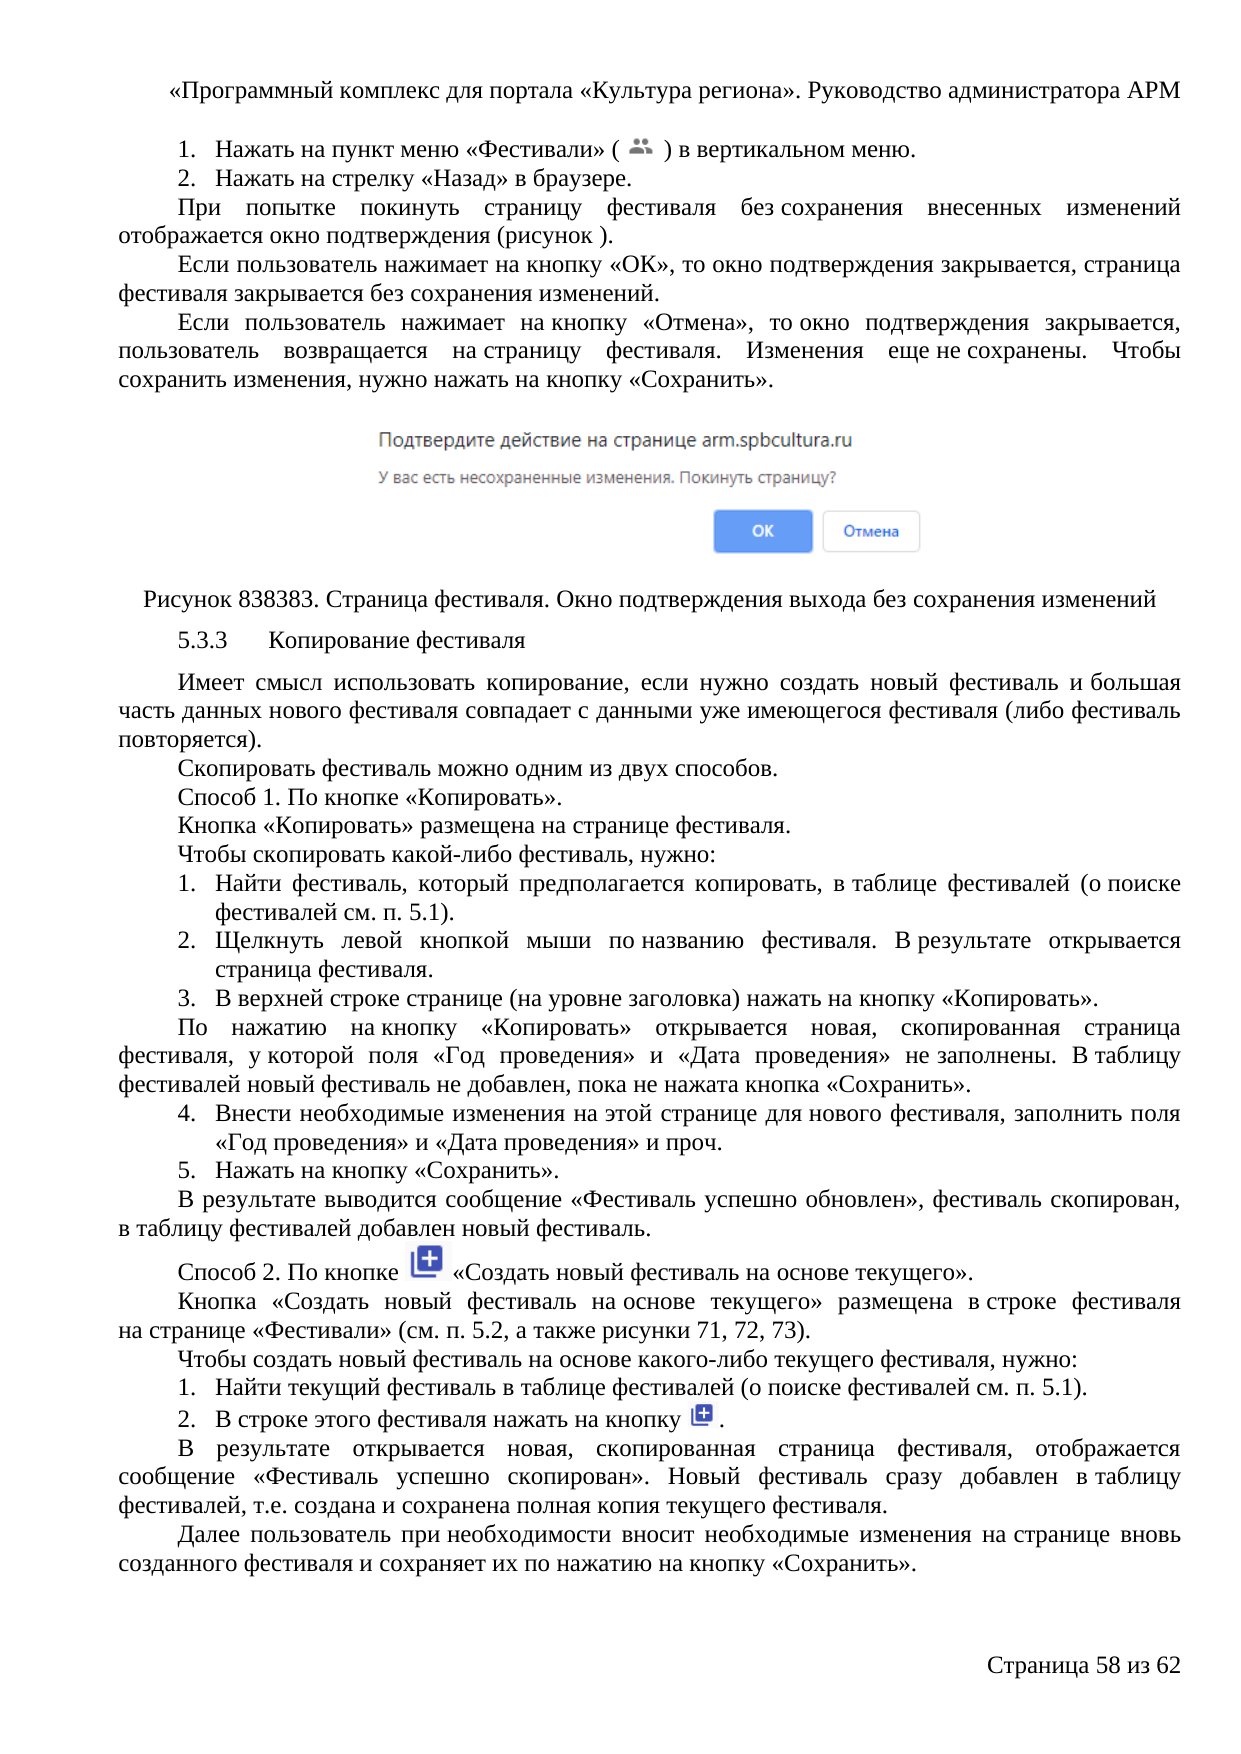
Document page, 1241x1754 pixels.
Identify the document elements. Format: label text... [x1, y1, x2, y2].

text Кнопка «Копировать» размещена на странице фестиваля. [118, 811, 1181, 839]
list Нажать на кнопку «Сохранить». [177, 1156, 1181, 1184]
list Найти фестиваль, который предполагается копировать, в таблице фестивалей (о поиске фестивалей см. п. 5.1). [177, 868, 1181, 926]
list Внести необходимые изменения на этой странице для нового фестиваля, заполнить поля «Год проведения» и «Дата проведения» и проч. [177, 1098, 1181, 1156]
list Щелкнуть левой кнопкой мыши по названию фестиваля. В результате открывается страница фестиваля. [177, 926, 1181, 983]
text Далее пользователь при необходимости вносит необходимые изменения на странице вновь созданного фестиваля и сохраняет их по нажатию на кнопку «Сохранить». [118, 1519, 1181, 1576]
text Чтобы создать новый фестиваль на основе какого-либо текущего фестиваля, нужно: [118, 1344, 1181, 1372]
picture [620, 132, 664, 158]
text Кнопка «Создать новый фестиваль на основе текущего» размещена в строке фестиваля на странице «Фестивали» (см. п. 5.2, а также рисунки 71, 72, 73). [118, 1286, 1181, 1344]
text По нажатию на кнопку «Копировать» открывается новая, скопированная страница фестиваля, у которой поля «Год проведения» и «Дата проведения» не заполнены. В таблицу фестивалей новый фестиваль не добавлен, пока не нажата кнопка «Сохранить». [118, 1012, 1181, 1098]
text Чтобы скопировать какой-либо фестиваль, нужно: [118, 839, 1181, 868]
picture [687, 1401, 719, 1428]
list В строке этого фестиваля нажать на кнопку . [177, 1401, 1181, 1433]
list Нажать на стрелку «Назад» в браузере. [177, 163, 1181, 192]
text Скопировать фестиваль можно одним из двух способов. [118, 753, 1181, 782]
text Если пользователь нажимает на кнопку «Отмена», то окно подтверждения закрывается, пользователь возвращается на страницу фестиваля. Изменения еще не сохранены. Чтобы сохранить изменения, нужно нажать на кнопку «Сохранить». [118, 307, 1181, 393]
text В результате выводится сообщение «Фестиваль успешно обновлен», фестиваль скопирован, в таблицу фестивалей добавлен новый фестиваль. [118, 1184, 1181, 1242]
text Способ 2. По кнопке «Создать новый фестиваль на основе текущего». [118, 1242, 1181, 1286]
picture [359, 405, 940, 572]
text Если пользователь нажимает на кнопку «ОК», то окно подтверждения закрывается, страница фестиваля закрывается без сохранения изменений. [118, 249, 1181, 307]
list Нажать на пункт меню «Фестивали» () в вертикальном меню. [177, 132, 1181, 163]
text Рисунок 8383. Страница фестиваля. Окно подтверждения выхода без сохранения изменений [118, 584, 1181, 613]
list Найти текущий фестиваль в таблице фестивалей (о поиске фестивалей см. п. 5.1). [177, 1372, 1181, 1401]
subtitle Копирование фестиваля [118, 626, 1181, 654]
text Способ 1. По кнопке «Копировать». [118, 782, 1181, 811]
text Имеет смысл использовать копирование, если нужно создать новый фестиваль и большая часть данных нового фестиваля совпадает с данными уже имеющегося фестиваля (либо фестиваль повторяется). [118, 667, 1181, 753]
list В верхней строке странице (на уровне заголовка) нажать на кнопку «Копировать». [177, 983, 1181, 1012]
text В результате открывается новая, скопированная страница фестиваля, отображается сообщение «Фестиваль успешно скопирован». Новый фестиваль сразу добавлен в таблицу фестивалей, т.е. создана и сохранена полная копия текущего фестиваля. [118, 1433, 1181, 1519]
picture [405, 1241, 452, 1281]
